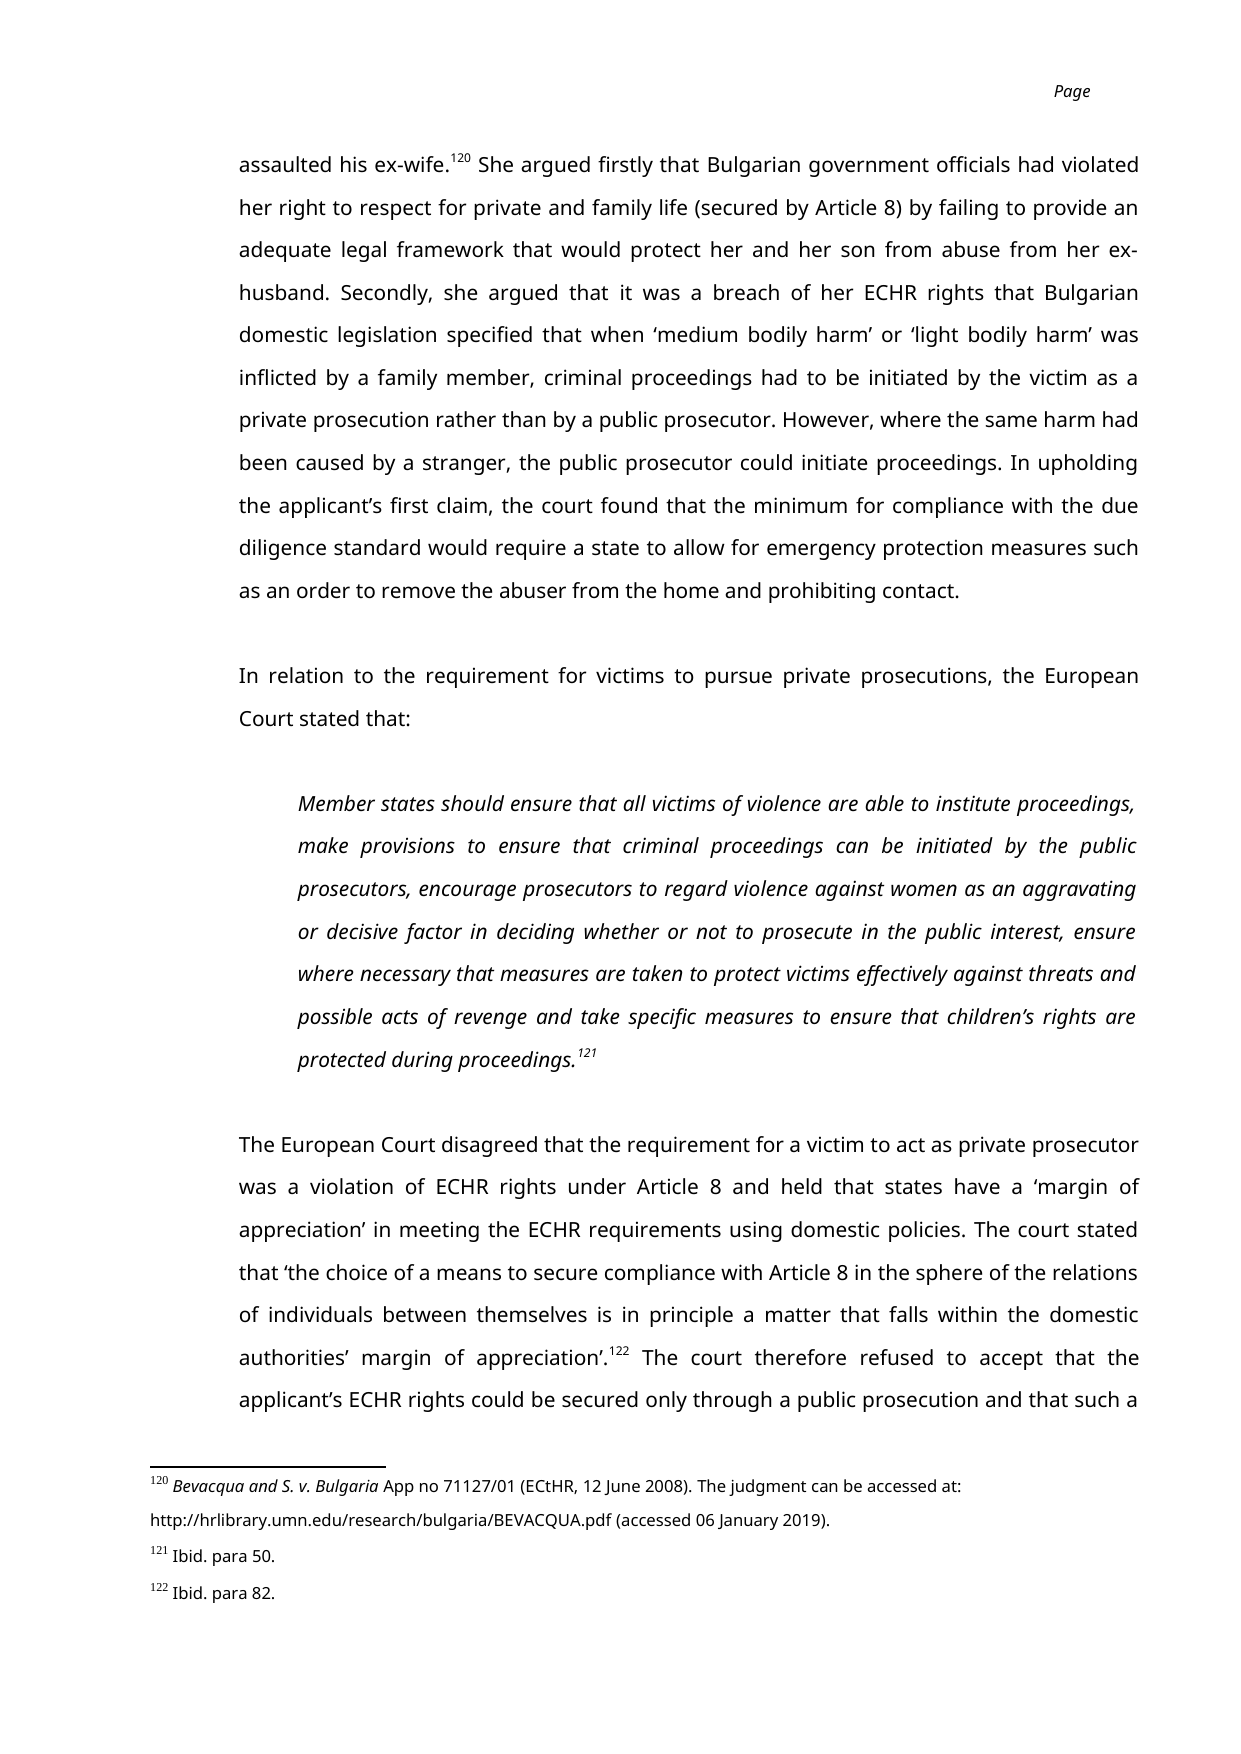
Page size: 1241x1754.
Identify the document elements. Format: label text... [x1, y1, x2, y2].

text The issue of how this works in practice has been considered by the European Court of Human Rights. The case of Bevacqua and S. v Bulgaria concerned a man who physically assaulted his ex-wife. She argued firstly that Bulgarian government officials had violated her right to respect for private and family life (secured by Article 8) by failing to provide an adequate legal framework that would protect her and her son from abuse from her ex-husband. Secondly, she argued that it was a breach of her ECHR rights that Bulgarian domestic legislation specified that when ‘medium bodily harm’ or ‘light bodily harm’ was inflicted by a family member, criminal proceedings had to be initiated by the victim as a private prosecution rather than by a public prosecutor. However, where the same harm had been caused by a stranger, the public prosecutor could initiate proceedings. In upholding the applicant’s first claim, the court found that the minimum for compliance with the due diligence standard would require a state to allow for emergency protection measures such as an order to remove the abuser from the home and prohibiting contact. [239, 150, 1140, 604]
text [239, 1130, 1140, 1414]
text In relation to the requirement for victims to pursue private prosecutions, the European Court stated that: [239, 661, 1140, 732]
list Member states should ensure that all victims of violence are able to institute proceedings, make provisions to ensure that criminal proceedings can be initiated by the public prosecutors, encourage prosecutors to regard violence against women as an aggravating or decisive factor in deciding whether or not to prosecute in the public interest, ensure where necessary that measures are taken to protect victims effectively against threats and possible acts of revenge and take specific measures to ensure that children’s rights are protected during proceedings. [298, 789, 1140, 1073]
